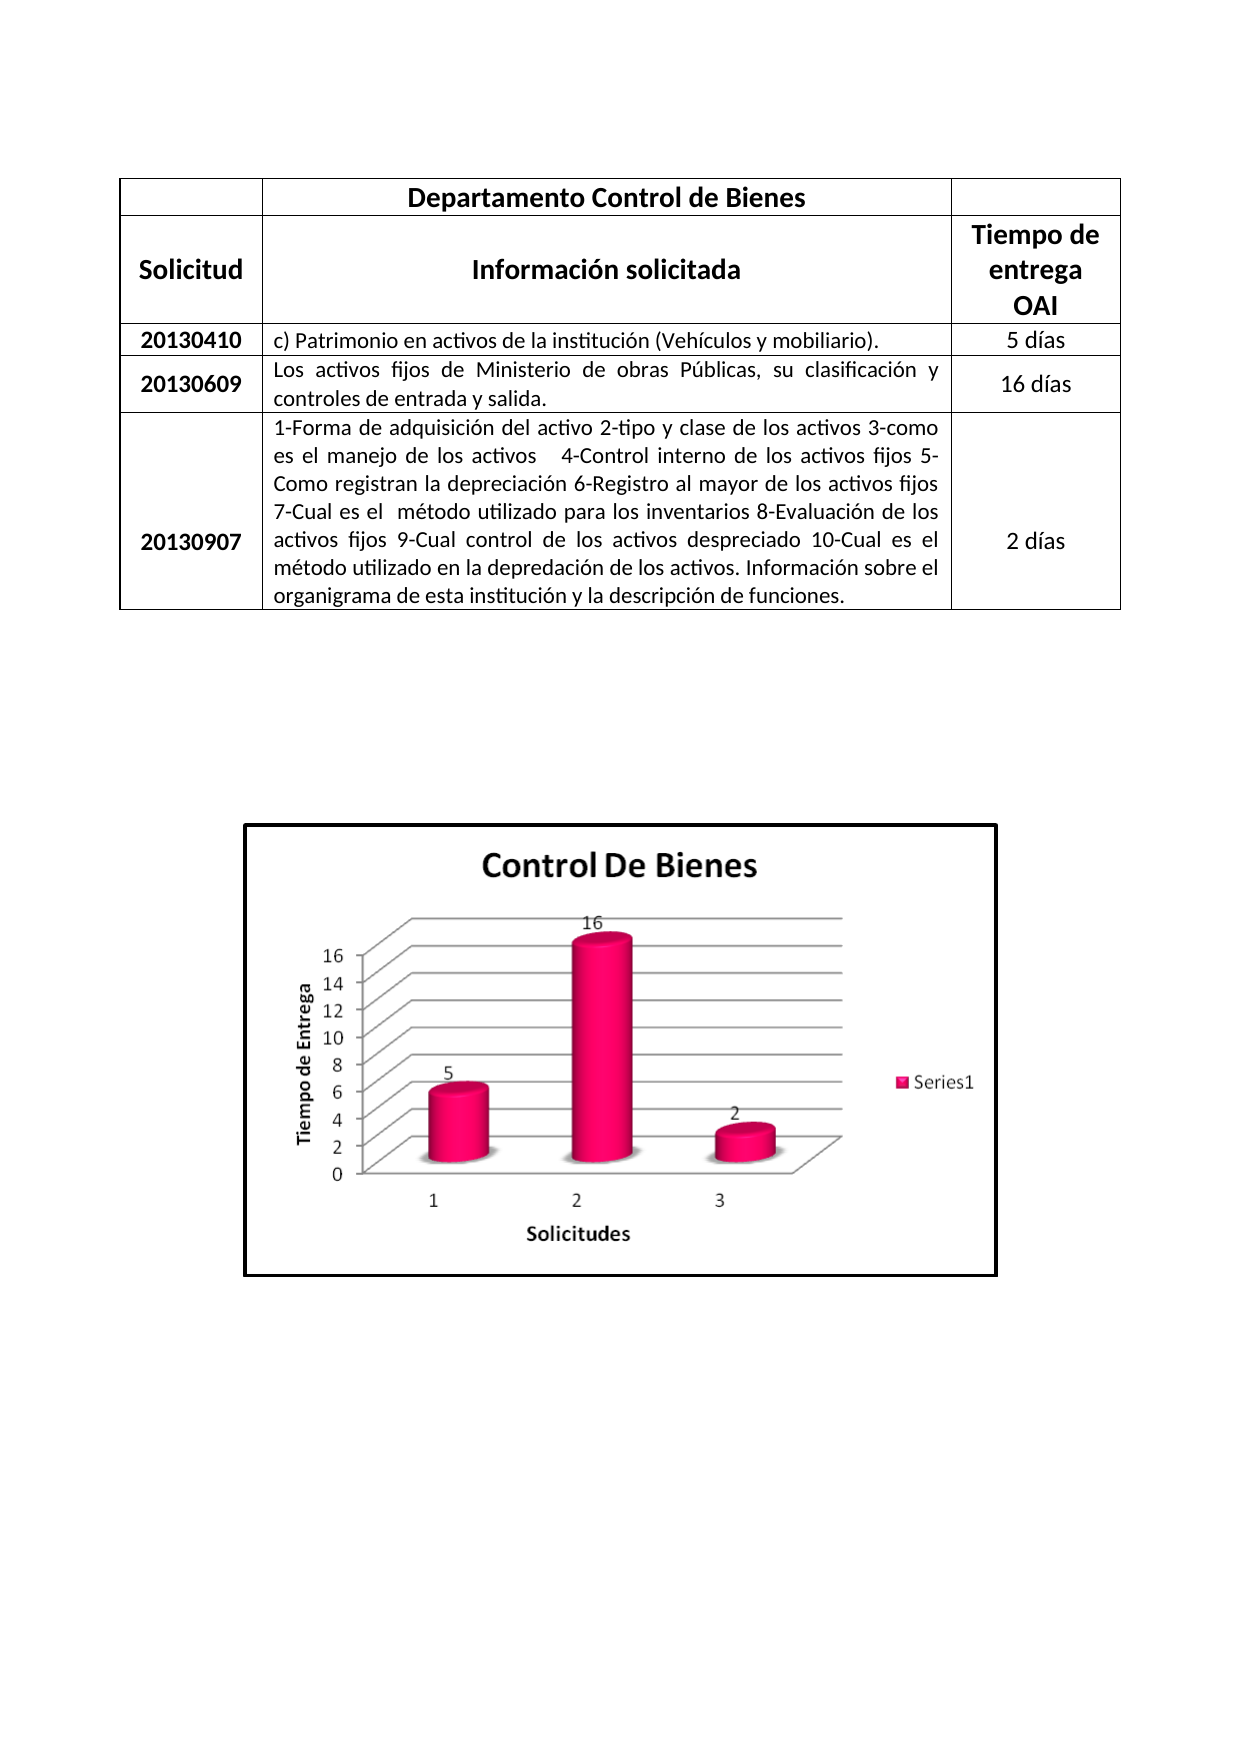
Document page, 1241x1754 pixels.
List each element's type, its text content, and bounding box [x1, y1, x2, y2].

table_cell 1-Forma de adquisición del activo 2-tipo y clase de los activos 3-como es el manejo de los activos 4-Control interno de los activos fijos 5-Como registran la depreciación 6-Registro al mayor de los activos fijos 7-Cual es el método utilizado para los inventarios 8-Evaluación de los activos fijos 9-Cual control de los activos despreciado 10-Cual es el método utilizado en la depredación de los activos. Información sobre el organigrama de esta institución y la descripción de funciones. [263, 413, 951, 609]
table_header [121, 179, 262, 215]
table_cell 16 días [952, 356, 1120, 412]
table_cell Solicitud [121, 216, 262, 323]
table_header Departamento Control de Bienes [263, 179, 951, 215]
table_cell Información solicitada [263, 216, 951, 323]
table_cell 20130907 [121, 413, 262, 609]
table_cell 5 días [952, 324, 1120, 354]
picture [242, 823, 998, 1277]
table_cell 2 días [952, 413, 1120, 609]
table_cell 20130609 [121, 356, 262, 412]
table_header [952, 179, 1120, 215]
table_cell c) Patrimonio en activos de la institución (Vehículos y mobiliario). [263, 324, 951, 354]
table_cell Tiempo de entrega OAI [952, 216, 1120, 323]
table_cell 20130410 [121, 324, 262, 354]
table_cell Los activos fijos de Ministerio de obras Públicas, su clasificación y controles de entrada y salida. [263, 356, 951, 412]
